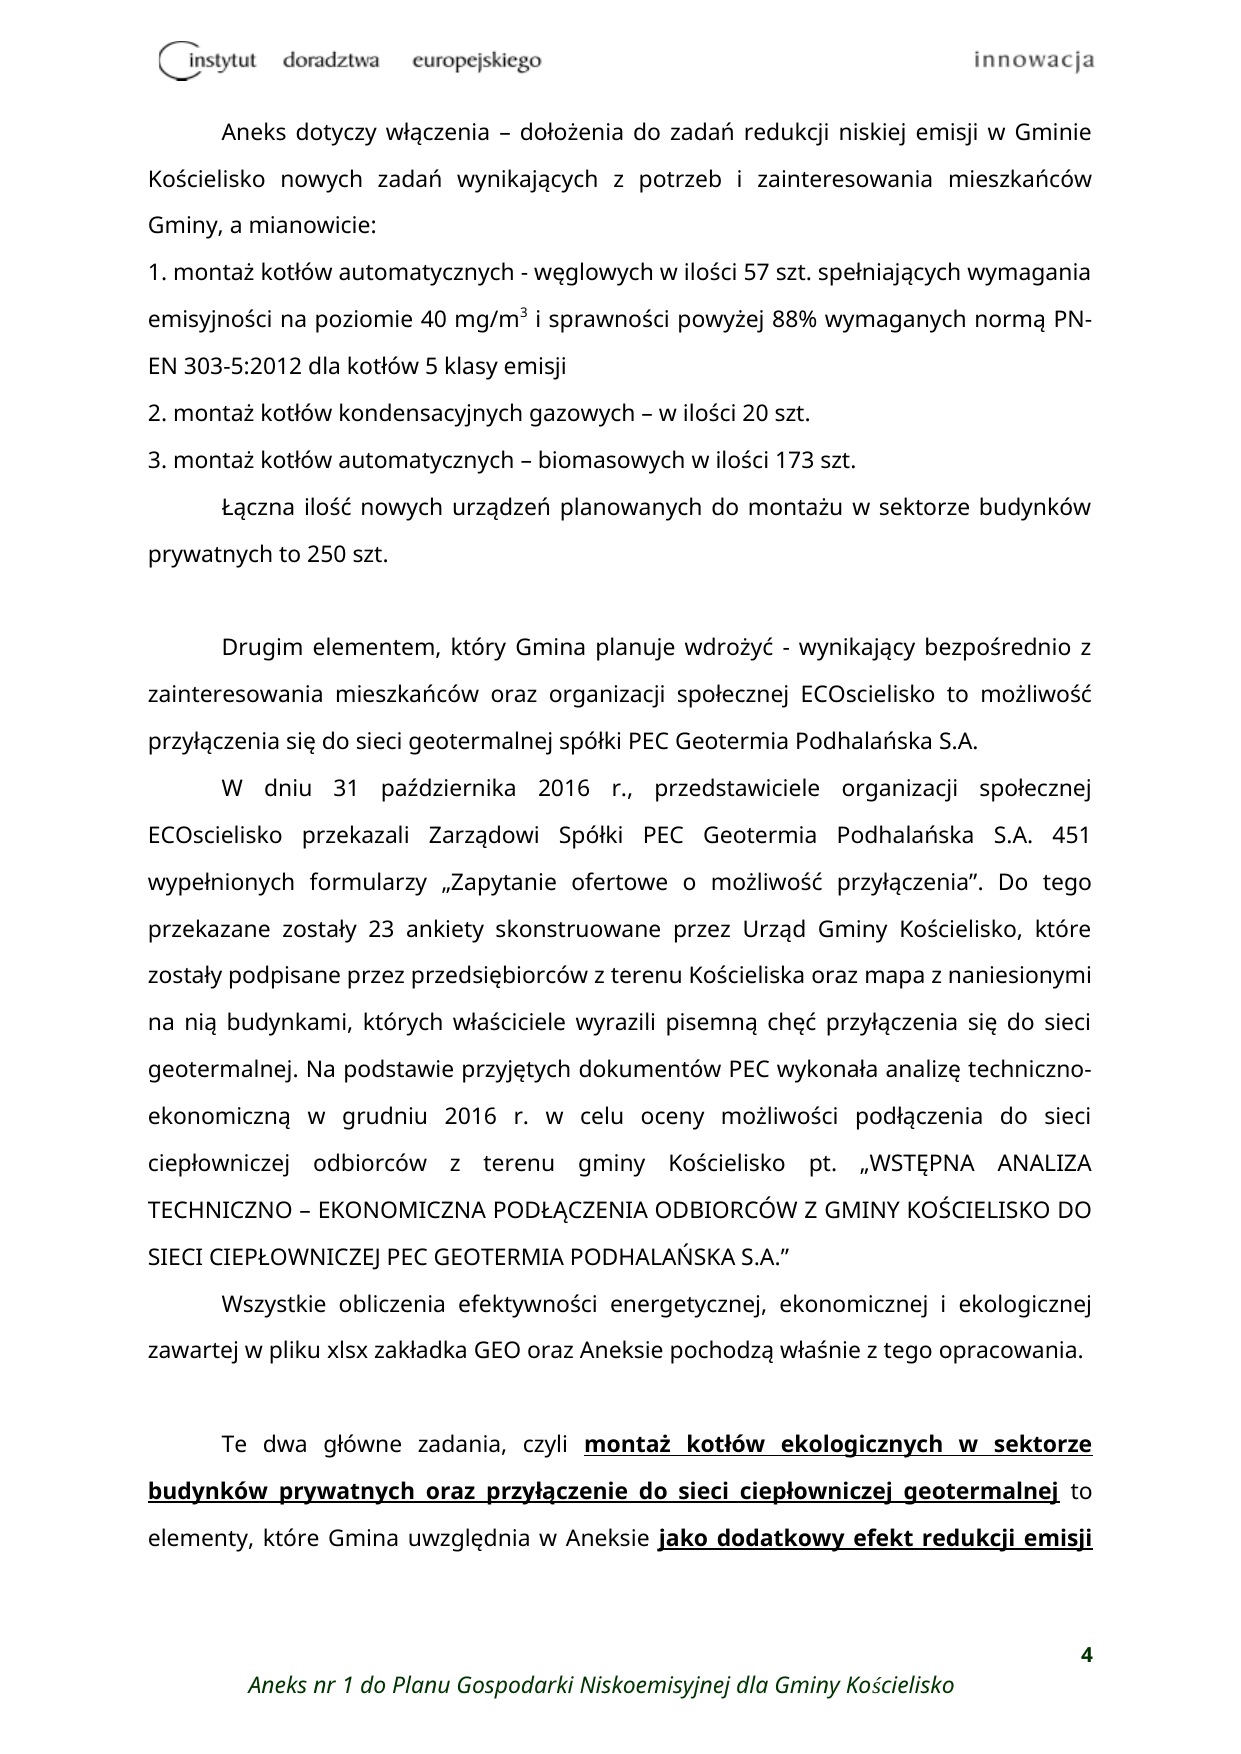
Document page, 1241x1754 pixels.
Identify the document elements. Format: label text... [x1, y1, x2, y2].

text Wszystkie obliczenia efektywności energetycznej, ekonomicznej i ekologicznej zawartej w pliku xlsx zakładka GEO oraz Aneksie pochodzą właśnie z tego opracowania. [148, 1287, 1093, 1366]
text 1. montaż kotłów automatycznych - węglowych w ilości 57 szt. spełniających wymagania emisyjności na poziomie 40 mg/m3 i sprawności powyżej 88% wymaganych normą PN-EN 303-5:2012 dla kotłów 5 klasy emisji [148, 256, 1093, 381]
text 3. montaż kotłów automatycznych – biomasowych w ilości 173 szt. [148, 444, 1093, 475]
text Drugim elementem, który Gmina planuje wdrożyć - wynikający bezpośrednio z zainteresowania mieszkańców oraz organizacji społecznej ECOscielisko to możliwość przyłączenia się do sieci geotermalnej spółki PEC Geotermia Podhalańska S.A. [148, 631, 1093, 756]
text Aneks dotyczy włączenia – dołożenia do zadań redukcji niskiej emisji w Gminie Kościelisko nowych zadań wynikających z potrzeb i zainteresowania mieszkańców Gminy, a mianowicie: [148, 116, 1093, 241]
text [148, 1428, 1093, 1553]
text W dniu 31 października 2016 r., przedstawiciele organizacji społecznej ECOscielisko przekazali Zarządowi Spółki PEC Geotermia Podhalańska S.A. 451 wypełnionych formularzy „Zapytanie ofertowe o możliwość przyłączenia”. Do tego przekazane zostały 23 ankiety skonstruowane przez Urząd Gminy Kościelisko, które zostały podpisane przez przedsiębiorców z terenu Kościeliska oraz mapa z naniesionymi na nią budynkami, których właściciele wyrazili pisemną chęć przyłączenia się do sieci geotermalnej. Na podstawie przyjętych dokumentów PEC wykonała analizę techniczno-ekonomiczną w grudniu 2016 r. w celu oceny możliwości podłączenia do sieci ciepłowniczej odbiorców z terenu gminy Kościelisko pt. „WSTĘPNA ANALIZA TECHNICZNO – EKONOMICZNA PODŁĄCZENIA ODBIORCÓW Z GMINY KOŚCIELISKO DO SIECI CIEPŁOWNICZEJ PEC GEOTERMIA PODHALAŃSKA S.A.” [148, 772, 1093, 1272]
text 2. montaż kotłów kondensacyjnych gazowych – w ilości 20 szt. [148, 397, 1093, 428]
text Łączna ilość nowych urządzeń planowanych do montażu w sektorze budynków prywatnych to 250 szt. [148, 491, 1093, 569]
